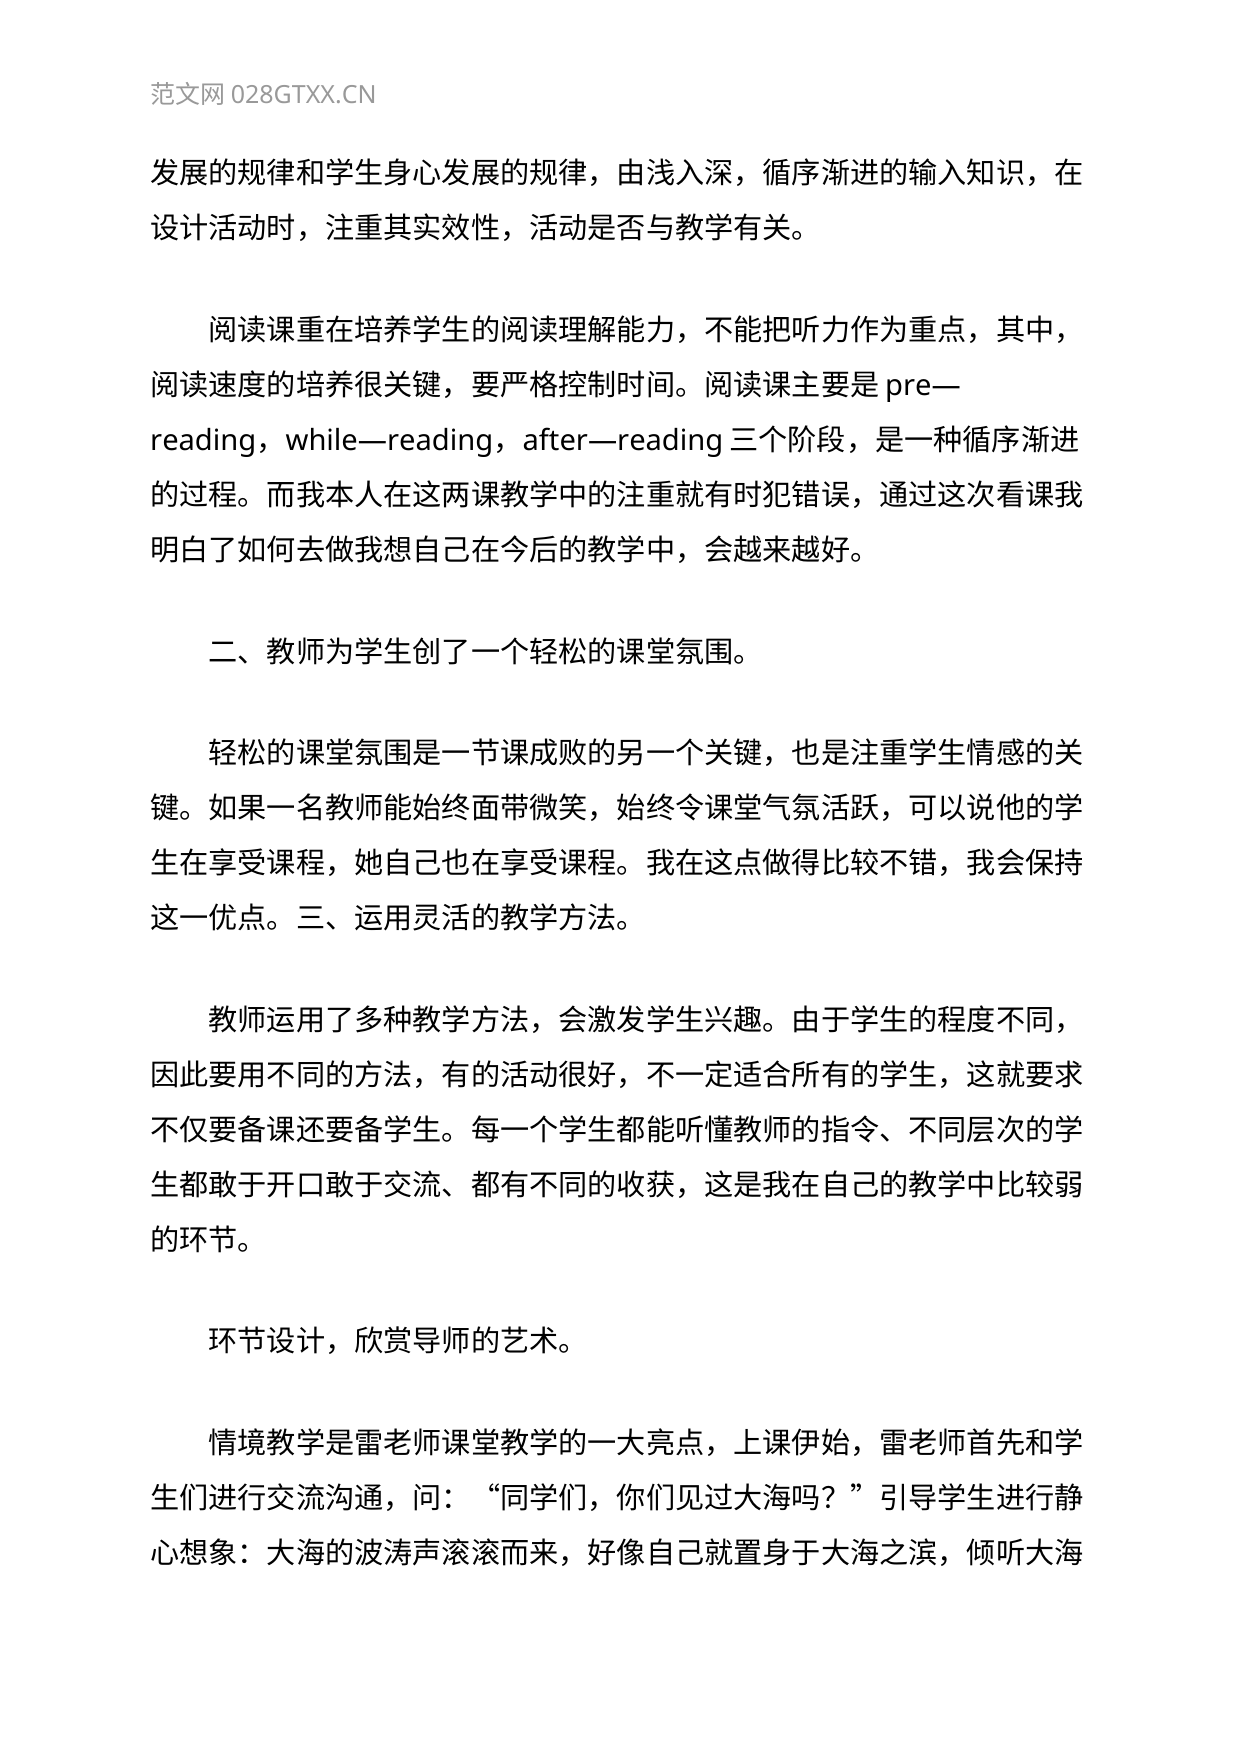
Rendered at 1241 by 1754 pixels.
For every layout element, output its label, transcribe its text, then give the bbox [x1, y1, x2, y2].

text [150, 150, 1090, 247]
text 阅读课重在培养学生的阅读理解能力，不能把听力作为重点，其中，阅读速度的培养很关键，要严格控制时间。阅读课主要是pre—reading，while—reading，after—reading三个阶段，是一种循序渐进的过程。而我本人在这两课教学中的注重就有时犯错误，通过这次看课我明白了如何去做我想自己在今后的教学中，会越来越好。 [150, 307, 1090, 569]
text 二、教师为学生创了一个轻松的课堂氛围。 [150, 628, 1090, 671]
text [150, 1419, 1090, 1572]
text 环节设计，欣赏导师的艺术。 [150, 1318, 1090, 1360]
text 教师运用了多种教学方法，会激发学生兴趣。由于学生的程度不同，因此要用不同的方法，有的活动很好，不一定适合所有的学生，这就要求不仅要备课还要备学生。每一个学生都能听懂教师的指令、不同层次的学生都敢于开口敢于交流、都有不同的收获，这是我在自己的教学中比较弱的环节。 [150, 996, 1090, 1258]
text 轻松的课堂氛围是一节课成败的另一个关键，也是注重学生情感的关键。如果一名教师能始终面带微笑，始终令课堂气氛活跃，可以说他的学生在享受课程，她自己也在享受课程。我在这点做得比较不错，我会保持这一优点。三、运用灵活的教学方法。 [150, 730, 1090, 937]
